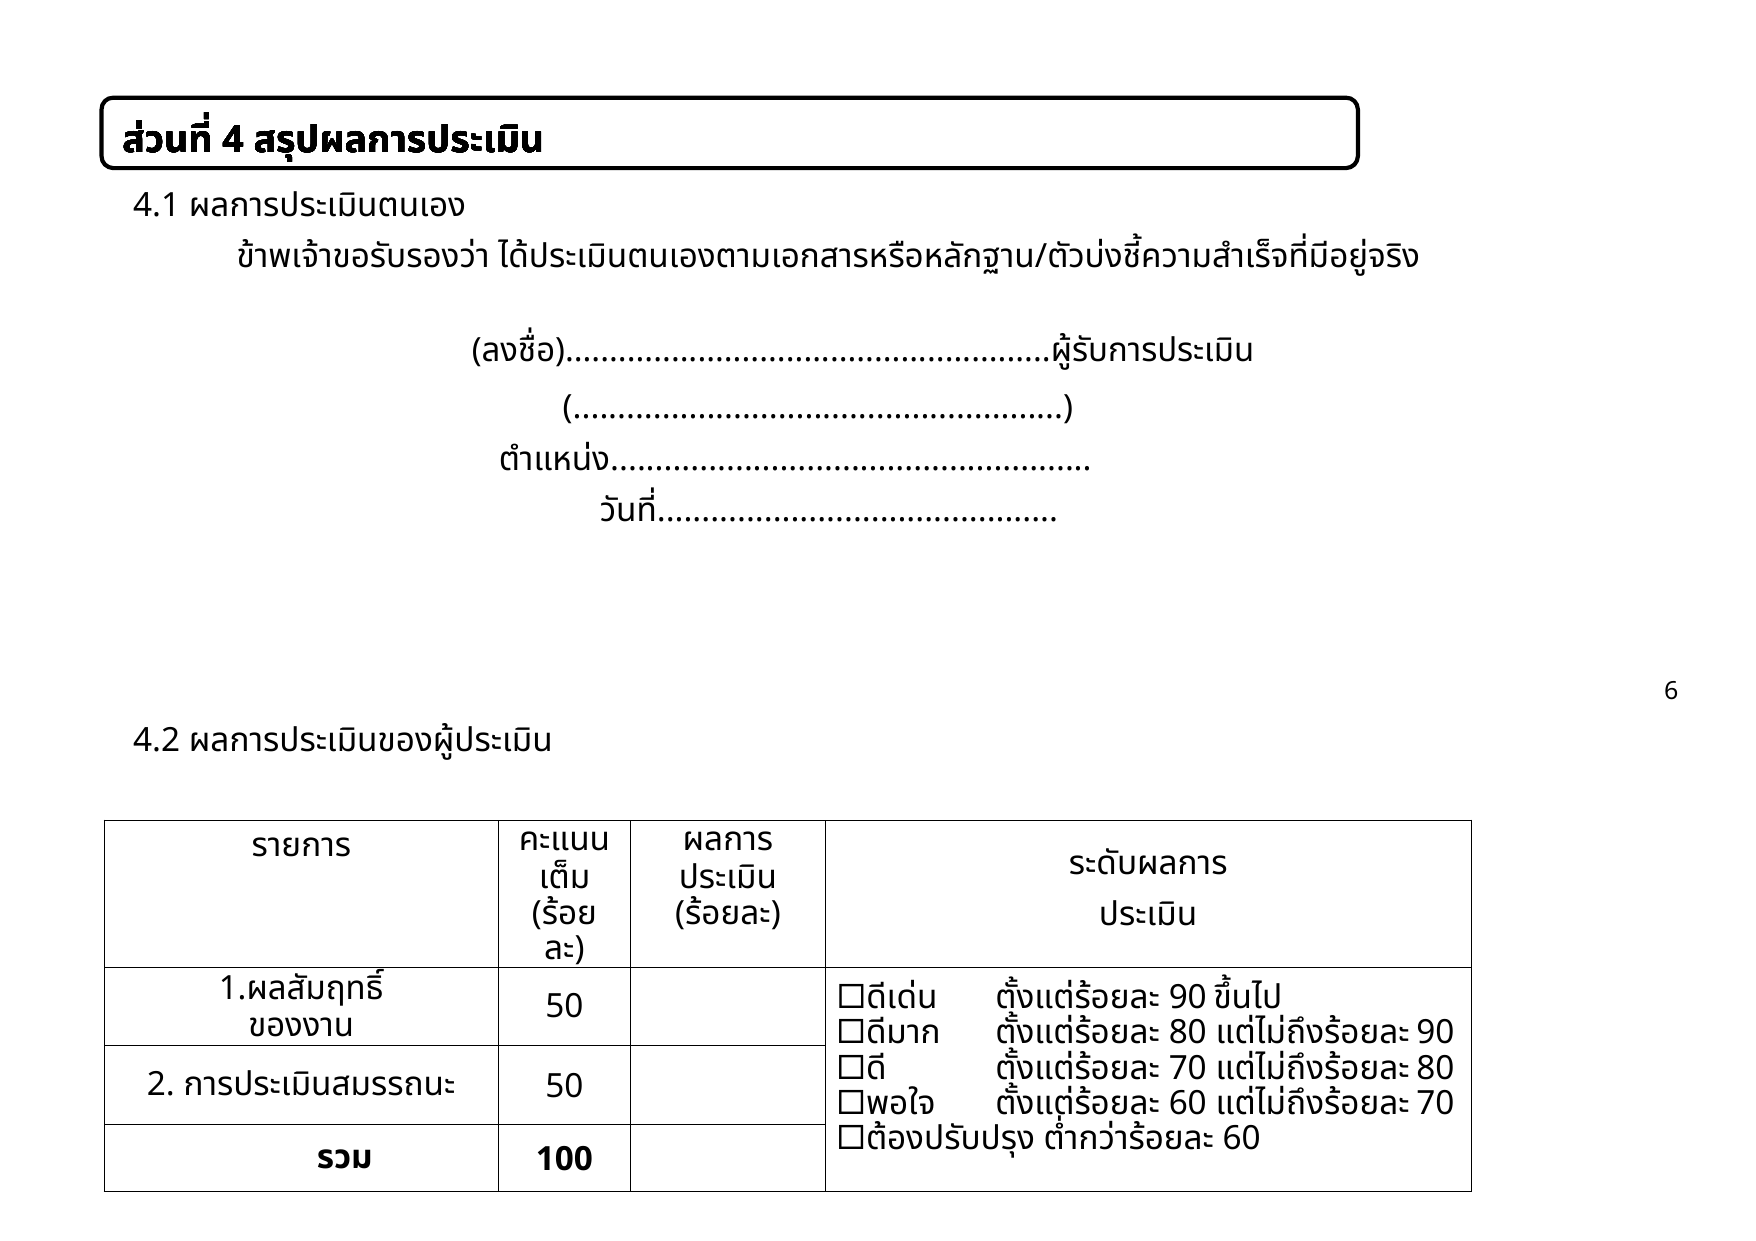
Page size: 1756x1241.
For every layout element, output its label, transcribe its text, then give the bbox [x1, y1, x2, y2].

table_cell 50 [499, 1046, 630, 1123]
text 6 [75, 673, 1678, 707]
table_cell 2. การประเมินสมรรถนะ [105, 1046, 498, 1123]
table_cell 50 [499, 968, 630, 1045]
text 4.1 ผลการประเมินตนเอง [133, 105, 1678, 231]
text ตำแหน่ง...................................................... [75, 435, 1516, 486]
table_cell [631, 1125, 825, 1191]
table_cell ดีเด่น ตั้งแต่ร้อยละ 90ขึ้นไป ดีมาก ตั้งแต่ร้อยละ 80 แต่ไม่ถึงร้อยละ90 ดี ตั้งแต่ร้อยละ 70 แต่ไม่ถึงร้อยละ80 พอใจ ตั้งแต่ร้อยละ 60 แต่ไม่ถึงร้อยละ70 ต้องปรับปรุง ต่ำกว่าร้อยละ 60 [826, 968, 1471, 1191]
text ข้าพเจ้าขอรับรองว่า ได้ประเมินตนเองตามเอกสารหรือหลักฐาน/ตัวบ่งชี้ความสำเร็จที่มีอยู่จริง [236, 232, 1678, 282]
table_cell 1.ผลสัมฤทธิ์ของงาน [105, 968, 498, 1045]
table_header ระดับผลการประเมิน [826, 821, 1471, 967]
table_cell [631, 1046, 825, 1123]
table_cell [631, 968, 825, 1045]
table_cell 100 [499, 1125, 630, 1191]
text 4.2 ผลการประเมินของผู้ประเมิน [133, 716, 1678, 767]
table_cell รวม [105, 1125, 498, 1191]
text (.......................................................) [75, 383, 1561, 428]
text วันที่............................................. [75, 486, 1583, 536]
table_header คะแนนเต็ม (ร้อยละ) [499, 821, 630, 967]
table_header ผลการประเมิน (ร้อยละ) [631, 821, 825, 967]
table_header รายการ [105, 821, 498, 967]
text (ลงชื่อ).......................................................ผู้รับการประเมิน [75, 326, 1651, 377]
